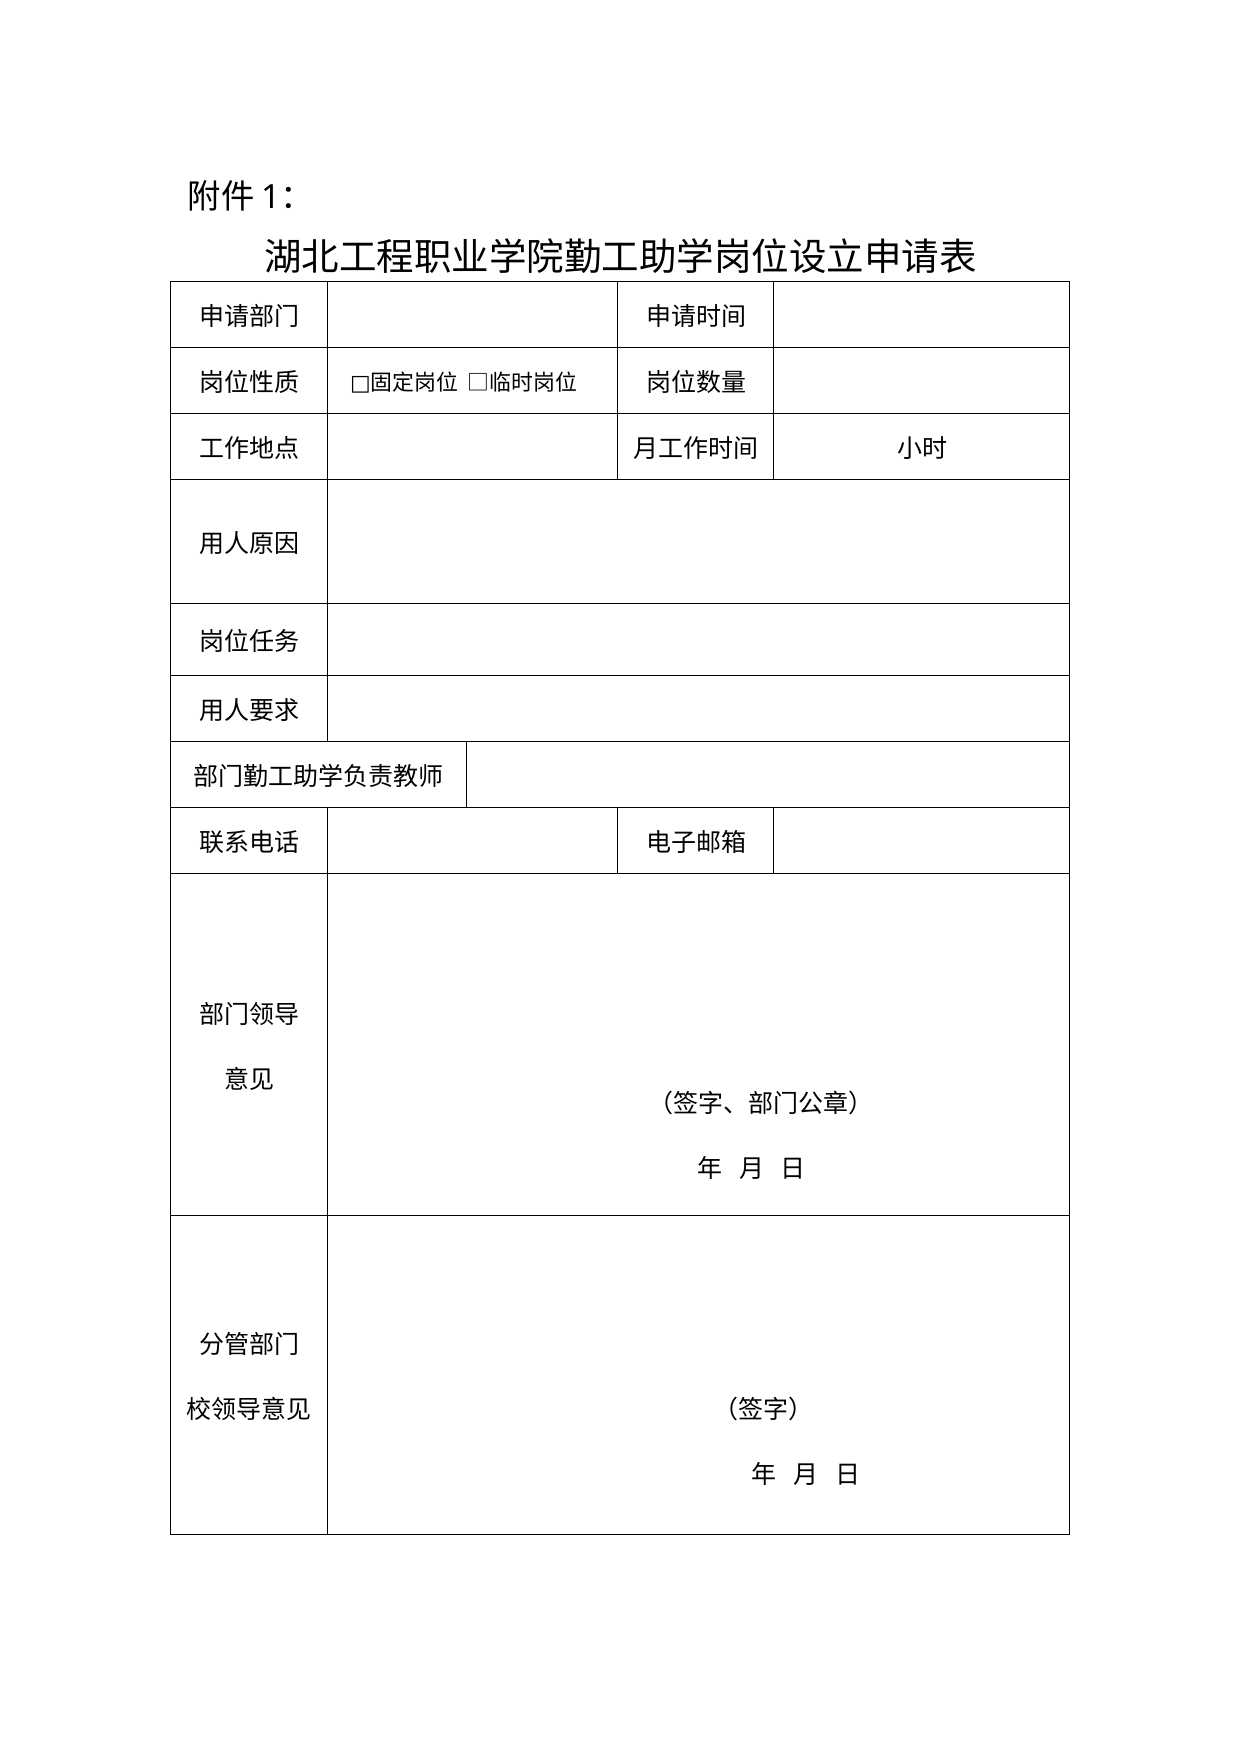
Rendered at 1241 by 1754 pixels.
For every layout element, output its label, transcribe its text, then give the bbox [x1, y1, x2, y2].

table_cell 部门勤工助学负责教师 [171, 742, 466, 807]
text 附件1： [187, 162, 1053, 227]
table_cell [328, 808, 617, 873]
table_header 申请部门 [171, 282, 327, 347]
table_cell [774, 808, 1069, 873]
table_header [774, 282, 1069, 347]
text 湖北工程职业学院勤工助学岗位设立申请表 [187, 227, 1053, 281]
table_header 申请时间 [618, 282, 773, 347]
table_cell 电子邮箱 [618, 808, 773, 873]
table_cell 部门领导 意见 [171, 874, 327, 1215]
table_cell 月工作时间 [618, 414, 773, 479]
table_cell 联系电话 [171, 808, 327, 873]
table_cell 用人要求 [171, 676, 327, 741]
table_cell [774, 348, 1069, 413]
table_cell （签字） 年 月 日 [328, 1216, 1069, 1533]
table_cell 工作地点 [171, 414, 327, 479]
table_cell 岗位任务 [171, 604, 327, 675]
table_cell （签字、部门公章） 年 月 日 [328, 874, 1069, 1215]
table_cell 岗位性质 [171, 348, 327, 413]
table_cell [467, 742, 1069, 807]
table_cell 分管部门 校领导意见 [171, 1216, 327, 1533]
table_cell 用人原因 [171, 480, 327, 603]
table_cell [328, 676, 1069, 741]
table_cell □固定岗位 □临时岗位 [328, 348, 617, 413]
table_cell [328, 604, 1069, 675]
table_cell [328, 414, 617, 479]
table_cell 岗位数量 [618, 348, 773, 413]
table_cell 小时 [774, 414, 1069, 479]
table_cell [328, 480, 1069, 603]
table_header [328, 282, 617, 347]
